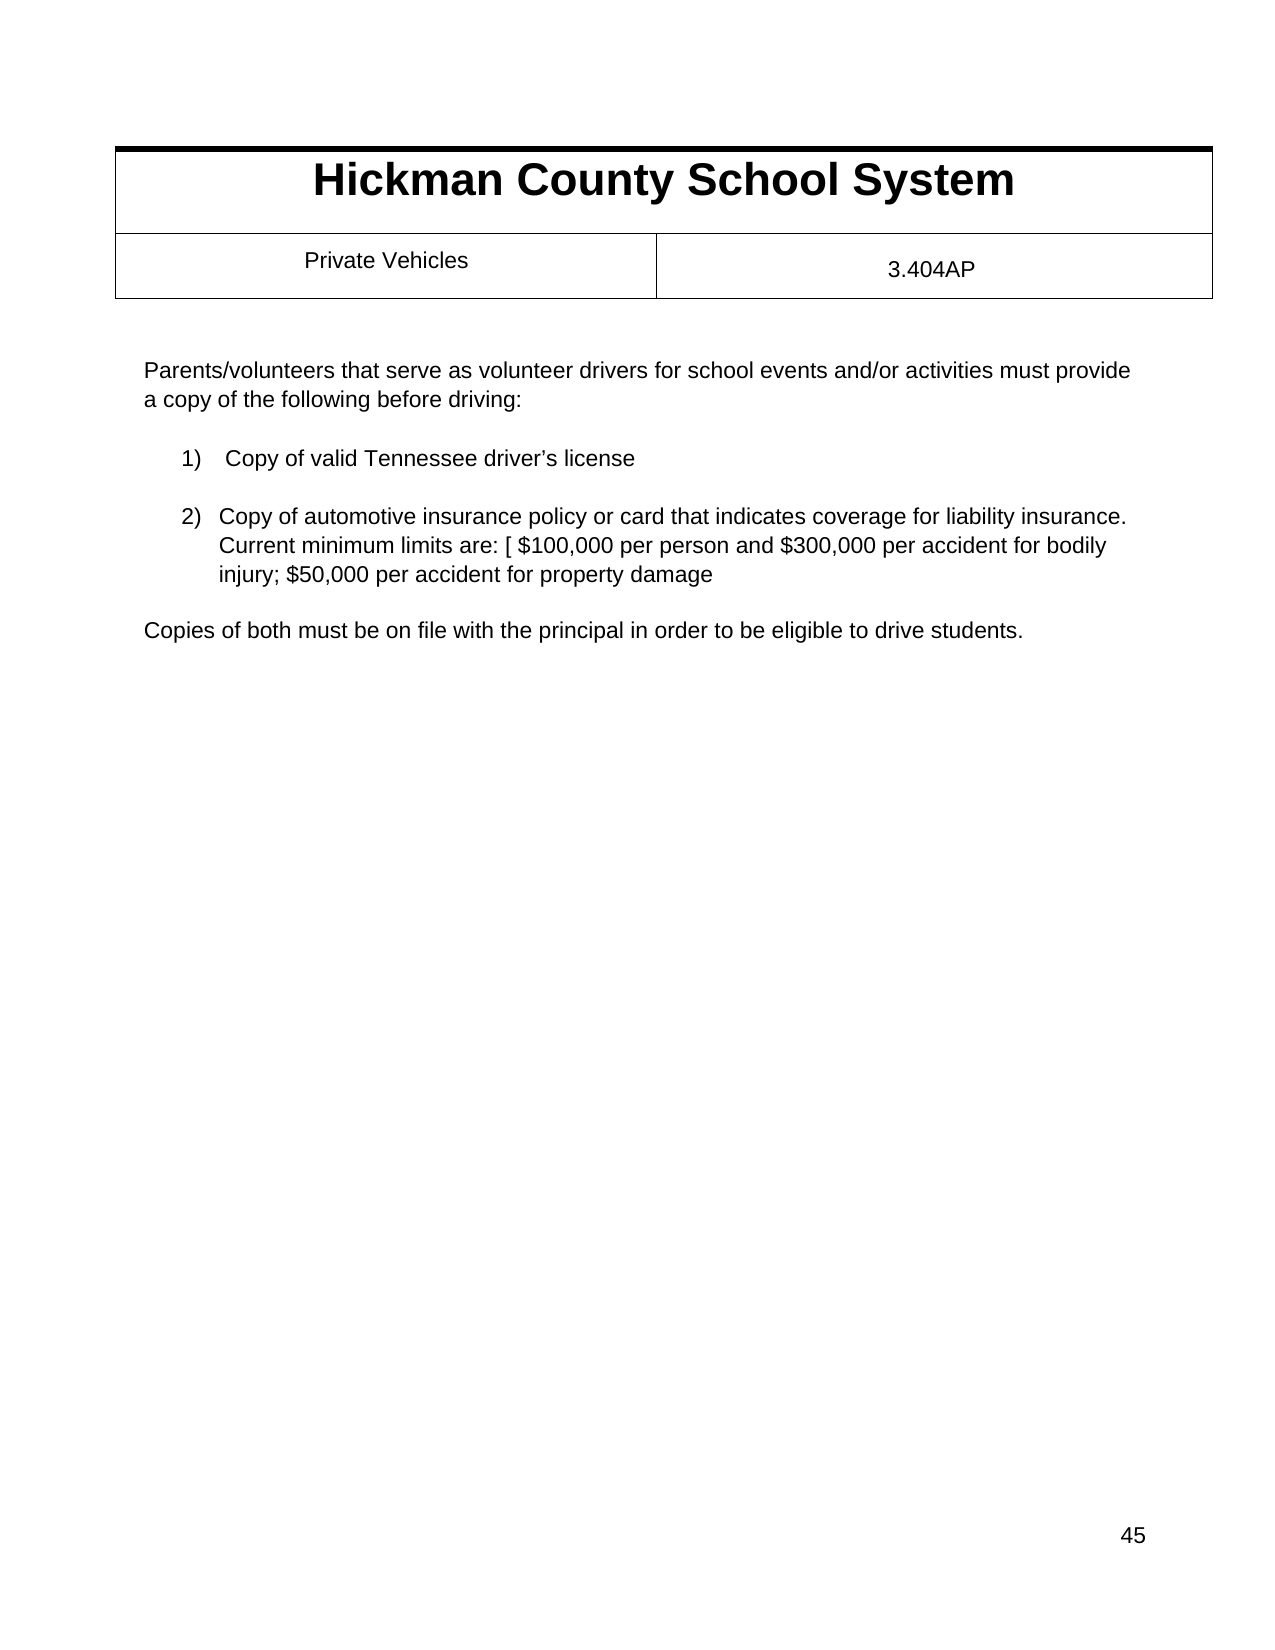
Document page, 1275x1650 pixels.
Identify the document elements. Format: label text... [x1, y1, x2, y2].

table_cell [116, 234, 656, 298]
table_header Hickman County School System [116, 152, 1212, 233]
text Parents/volunteers that serve as volunteer drivers for school events and/or activities must provide a copy of the following before driving: [144, 357, 1146, 413]
text Copies of both must be on file with the principal in order to be eligible to drive students. [144, 617, 1146, 643]
list Copy of valid Tennessee driver’s license [181, 445, 1146, 471]
list Copy of automotive insurance policy or card that indicates coverage for liability insurance. Current minimum limits are: [ $100,000 per person and $300,000 per accident for bodily injury; $50,000 per accident for property damage [181, 503, 1146, 588]
table_cell [657, 234, 1212, 298]
